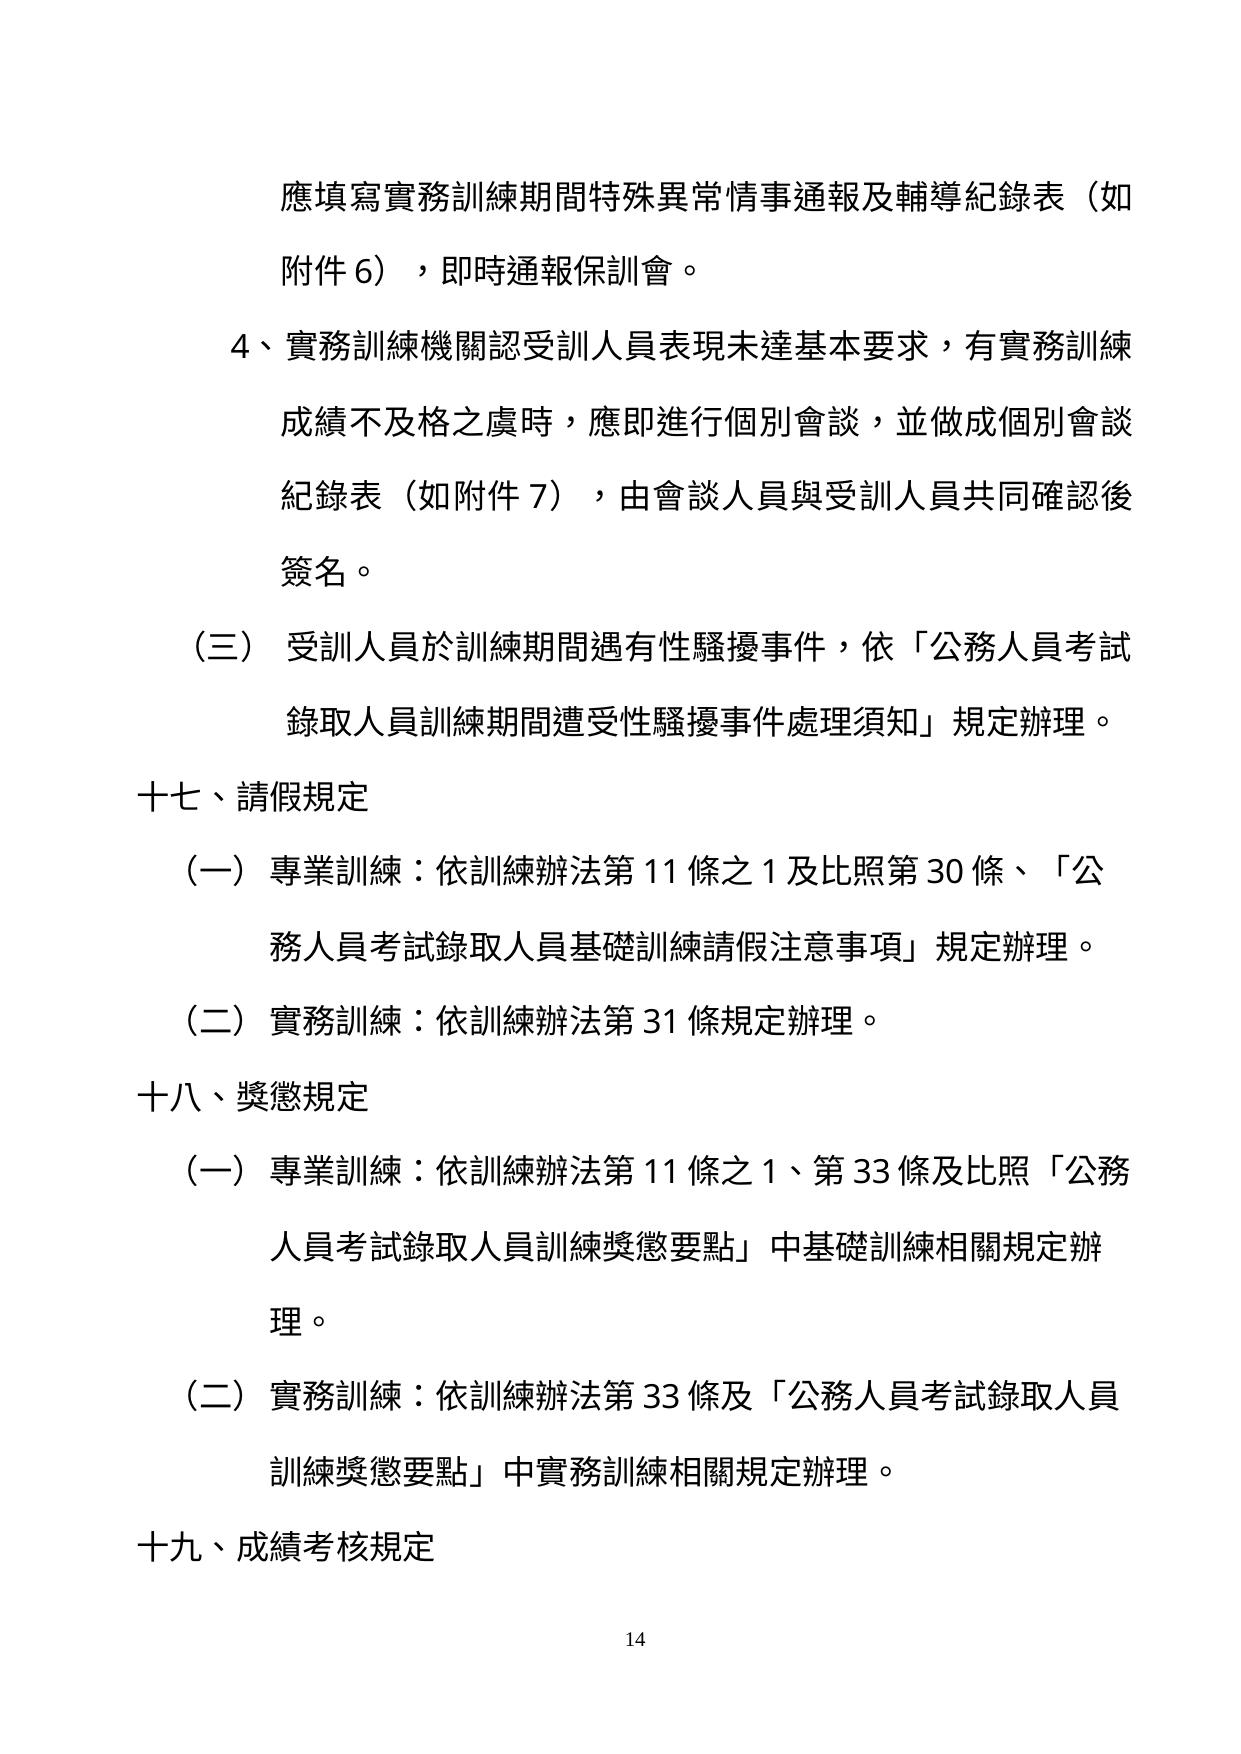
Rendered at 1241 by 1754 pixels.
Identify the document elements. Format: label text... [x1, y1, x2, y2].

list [230, 157, 1134, 307]
list 實務訓練：依訓練辦法第33條及「公務人員考試錄取人員訓練獎懲要點」中實務訓練相關規定辦理。 [166, 1357, 1134, 1507]
list 專業訓練：依訓練辦法第11條之1及比照第30條、「公務人員考試錄取人員基礎訓練請假注意事項」規定辦理。 [166, 832, 1134, 982]
text 十八、獎懲規定 [136, 1057, 1134, 1132]
text 十九、成績考核規定 [136, 1507, 1134, 1582]
list 實務訓練機關認受訓人員表現未達基本要求，有實務訓練成績不及格之虞時，應即進行個別會談，並做成個別會談紀錄表（如附件7），由會談人員與受訓人員共同確認後簽名。 [230, 307, 1134, 607]
list 專業訓練：依訓練辦法第11條之1、第33條及比照「公務人員考試錄取人員訓練獎懲要點」中基礎訓練相關規定辦理。 [166, 1132, 1134, 1357]
text 十七、請假規定 [136, 757, 1134, 832]
list 實務訓練：依訓練辦法第31條規定辦理。 [166, 982, 1134, 1057]
list 受訓人員於訓練期間遇有性騷擾事件，依「公務人員考試錄取人員訓練期間遭受性騷擾事件處理須知」規定辦理。 [173, 607, 1134, 757]
